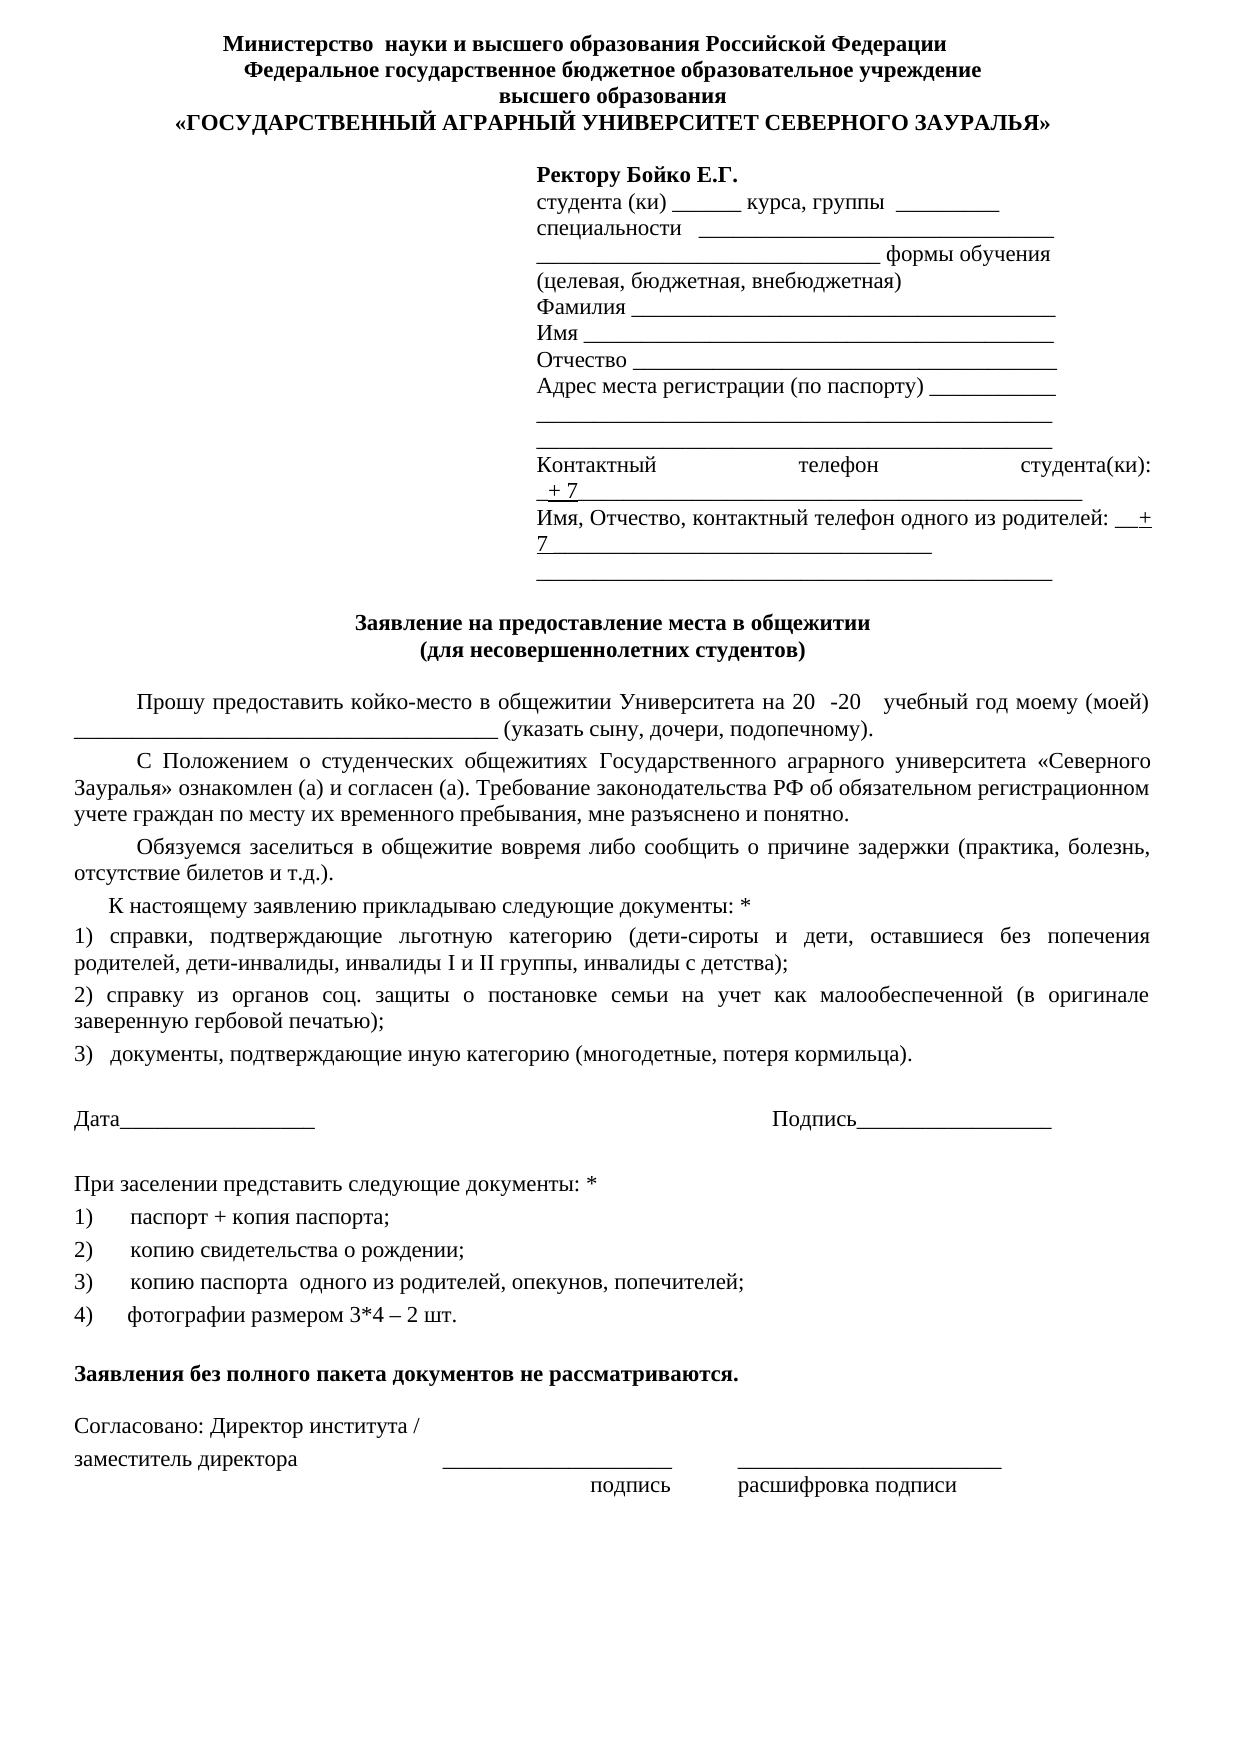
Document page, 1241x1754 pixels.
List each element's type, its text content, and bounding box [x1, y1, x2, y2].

text _____________________________________________ [536, 425, 1152, 451]
text ______________________________ формы обучения [536, 240, 1152, 267]
text (целевая, бюджетная, внебюджетная) [536, 267, 1152, 293]
text «ГОСУДАРСТВЕННЫЙ АГРАРНЫЙ УНИВЕРСИТЕТ СЕВЕРНОГО ЗАУРАЛЬЯ» [74, 109, 1152, 135]
text Контактный телефон студента(ки): _+ 7____________________________________________ [536, 451, 1152, 504]
text Отчество _____________________________________ [536, 346, 1152, 372]
subtitle Федеральное государственное бюджетное образовательное учреждение высшего образования [74, 56, 1152, 109]
text _____________________________________________ [536, 398, 1152, 425]
text 3) документы, подтверждающие иную категорию (многодетные, потеря кормильца). [74, 1040, 1152, 1066]
text 2) справку из органов соц. защиты о постановке семьи на учет как малообеспеченной (в оригинале заверенную гербовой печатью); [74, 981, 1152, 1034]
text Министерство науки и высшего образования Российской Федерации [74, 29, 1152, 56]
text При заселении представить следующие документы: * [74, 1171, 1152, 1197]
text Ректору Бойко Е.Г. [536, 161, 1152, 188]
text Адрес места регистрации (по паспорту) ___________ [536, 372, 1152, 398]
list копию свидетельства о рождении; [74, 1236, 1152, 1262]
text 4) фотографии размером 3*4 – 2 шт. [74, 1301, 1152, 1327]
text 1) справки, подтверждающие льготную категорию (дети-сироты и дети, оставшиеся без попечения родителей, дети-инвалиды, инвалиды I и II группы, инвалиды с детства); [74, 922, 1152, 975]
text Согласовано: Директор института / [74, 1413, 1152, 1439]
text Имя _________________________________________ [536, 319, 1152, 346]
text Обязуемся заселиться в общежитие вовремя либо сообщить о причине задержки (практика, болезнь, отсутствие билетов и т.д.). [74, 833, 1152, 885]
list паспорт + копия паспорта; [74, 1203, 1152, 1229]
text _____________________________________________ [536, 557, 1152, 583]
text С Положением о студенческих общежитиях Государственного аграрного университета «Северного Зауралья» ознакомлен (а) и согласен (а). Требование законодательства РФ об обязательном регистрационном учете граждан по месту их временного пребывания, мне разъяснено и понятно. [74, 747, 1152, 826]
text студента (ки) ______ курса, группы _________ [536, 188, 1152, 214]
text заместитель директора ____________________ _______________________ [74, 1445, 1152, 1472]
text Прошу предоставить койко-место в общежитии Университета на 20 -20 учебный год моему (моей) _____________________________________ (указать сыну, дочери, подопечному). [74, 688, 1152, 741]
text специальности _______________________________ [536, 214, 1152, 240]
text (для несовершеннолетних студентов) [74, 636, 1152, 662]
list копию паспорта одного из родителей, опекунов, попечителей; [74, 1268, 1152, 1295]
text Заявления без полного пакета документов не рассматриваются. [74, 1360, 1152, 1386]
text Заявление на предоставление места в общежитии [74, 609, 1152, 636]
text К настоящему заявлению прикладываю следующие документы: * [74, 892, 1152, 918]
text Имя, Отчество, контактный телефон одного из родителей: __+ 7 _________________________________ [536, 504, 1152, 557]
text подпись расшифровка подписи [74, 1472, 1152, 1498]
text Фамилия _____________________________________ [536, 293, 1152, 319]
text Дата_________________ Подпись_________________ [74, 1105, 1152, 1132]
